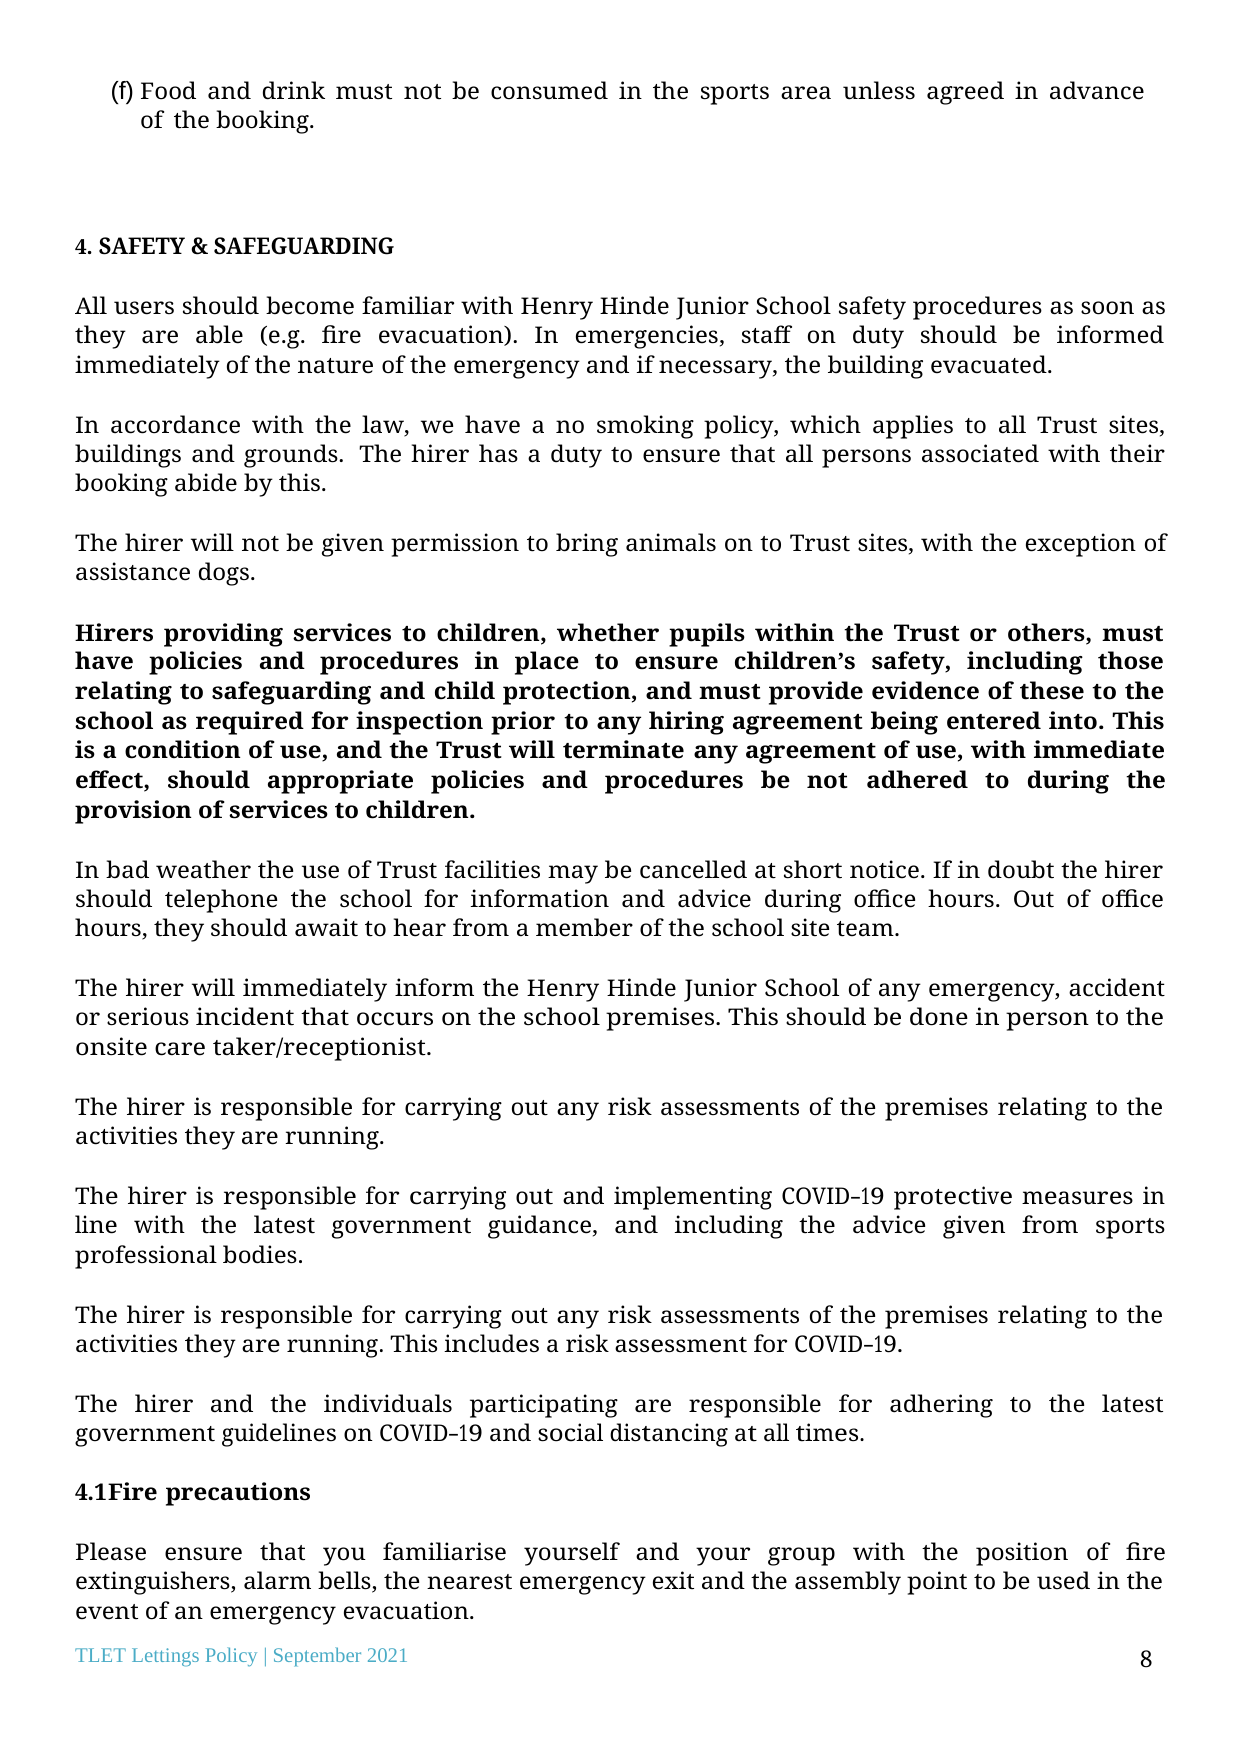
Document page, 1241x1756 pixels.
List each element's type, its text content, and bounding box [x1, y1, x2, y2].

text The hirer will immediately inform the Henry Hinde Junior School of any emergency, accident or serious incident that occurs on the school premises. This should be done in person to the onsite care taker/receptionist. [75, 973, 1166, 1062]
text In accordance with the law, we have a no smoking policy, which applies to all Trust sites, buildings and grounds. The hirer has a duty to ensure that all persons associated with their booking abide by this. [75, 409, 1166, 498]
text The hirer is responsible for carrying out and implementing COVID-19 protective measures in line with the latest government guidance, and including the advice given from sports professional bodies. [75, 1181, 1166, 1270]
subtitle SAFETY & SAFEGUARDING [75, 230, 1209, 262]
text The hirer is responsible for carrying out any risk assessments of the premises relating to the activities they are running. This includes a risk assessment for COVID-19. [75, 1299, 1166, 1359]
text In bad weather the use of Trust facilities may be cancelled at short notice. If in doubt the hirer should telephone the school for information and advice during office hours. Out of office hours, they should await to hear from a member of the school site team. [75, 854, 1166, 944]
text Please ensure that you familiarise yourself and your group with the position of fire extinguishers, alarm bells, the nearest emergency exit and the assembly point to be used in the event of an emergency evacuation. [75, 1537, 1166, 1626]
list Food and drink must not be consumed in the sports area unless agreed in advance of the booking. [110, 76, 1166, 135]
text The hirer will not be given permission to bring animals on to Trust sites, with the exception of assistance dogs. [75, 528, 1166, 587]
text All users should become familiar with Henry Hinde Junior School safety procedures as soon as they are able (e.g. fire evacuation). In emergencies, staff on duty should be informed immediately of the nature of the emergency and if necessary, the building evacuated. [75, 291, 1166, 380]
text The hirer and the individuals participating are responsible for adhering to the latest government guidelines on COVID-19 and social distancing at all times. [75, 1388, 1166, 1448]
subtitle Hirers providing services to children, whether pupils within the Trust or others, must have policies and procedures in place to ensure children’s safety, including those relating to safeguarding and child protection, and must provide evidence of these to the school as required for inspection prior to any hiring agreement being entered into. This is a condition of use, and the Trust will terminate any agreement of use, with immediate effect, should appropriate policies and procedures be not adhered to during the provision of services to children. [75, 617, 1166, 825]
subtitle Fire precautions [75, 1476, 1209, 1507]
text The hirer is responsible for carrying out any risk assessments of the premises relating to the activities they are running. [75, 1092, 1166, 1151]
